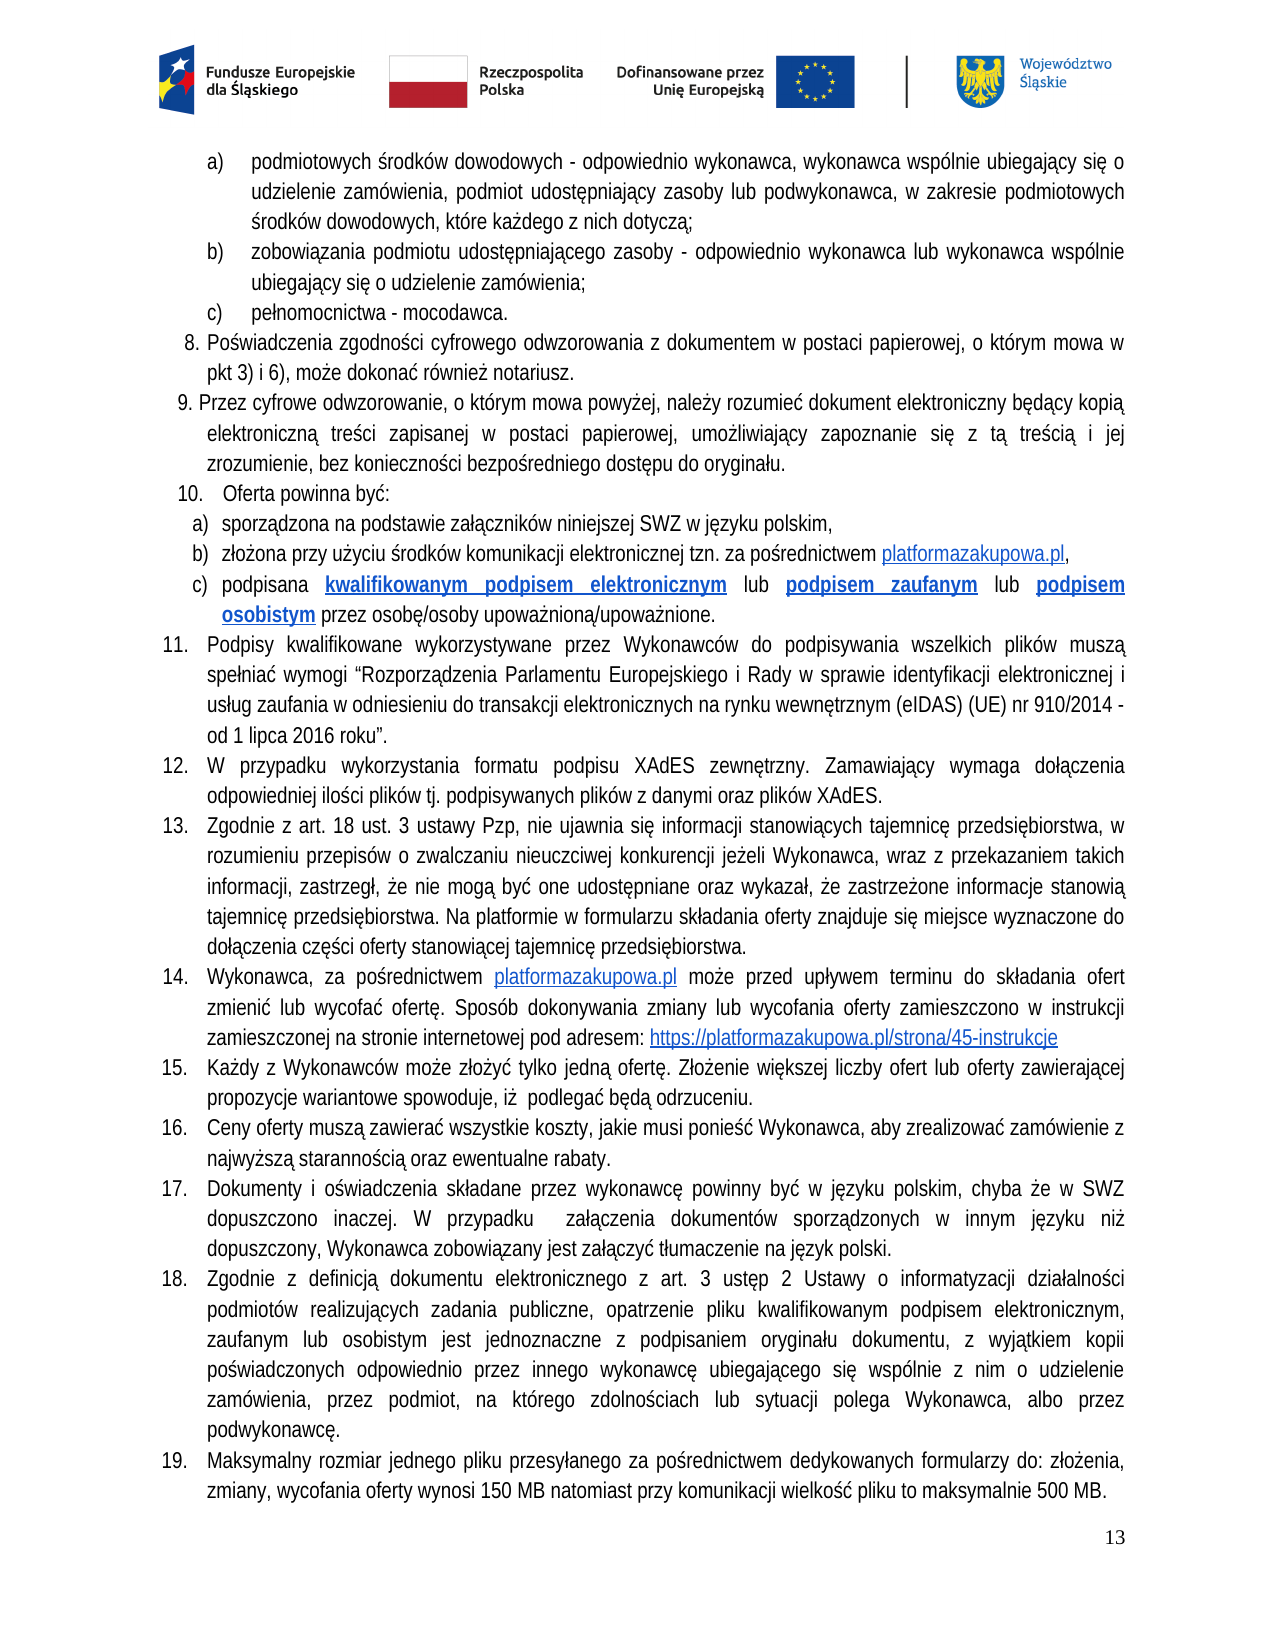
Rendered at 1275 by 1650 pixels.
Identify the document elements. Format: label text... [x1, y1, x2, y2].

list sporządzona na podstawie załączników niniejszej SWZ w języku polskim, [192, 510, 1125, 537]
text 9. Przez cyfrowe odwzorowanie, o którym mowa powyżej, należy rozumieć dokument elektroniczny będący kopią elektroniczną treści zapisanej w postaci papierowej, umożliwiający zapoznanie się z tą treścią i jej zrozumienie, bez konieczności bezpośredniego dostępu do oryginału. [177, 389, 1125, 476]
list Wykonawca, za pośrednictwem platformazakupowa.pl może przed upływem terminu do składania ofert zmienić lub wycofać ofertę. Sposób dokonywania zmiany lub wycofania oferty zamieszczono w instrukcji zamieszczonej na stronie internetowej pod adresem: https://platformazakupowa.pl/strona/45-instrukcje [162, 963, 1125, 1050]
picture [147, 29, 1125, 128]
list Zgodnie z art. 18 ust. 3 ustawy Pzp, nie ujawnia się informacji stanowiących tajemnicę przedsiębiorstwa, w rozumieniu przepisów o zwalczaniu nieuczciwej konkurencji jeżeli Wykonawca, wraz z przekazaniem takich informacji, zastrzegł, że nie mogą być one udostępniane oraz wykazał, że zastrzeżone informacje stanowią tajemnicę przedsiębiorstwa. Na platformie w formularzu składania oferty znajduje się miejsce wyznaczone do dołączenia części oferty stanowiącej tajemnicę przedsiębiorstwa. [162, 812, 1125, 959]
list Ceny oferty muszą zawierać wszystkie koszty, jakie musi ponieść Wykonawca, aby zrealizować zamówienie z najwyższą starannością oraz ewentualne rabaty. [161, 1114, 1125, 1171]
list pełnomocnictwa - mocodawca. [207, 299, 1125, 325]
text 8. Poświadczenia zgodności cyfrowego odwzorowania z dokumentem w postaci papierowej, o którym mowa w pkt 3) i 6), może dokonać również notariusz. [177, 329, 1125, 386]
list Każdy z Wykonawców może złożyć tylko jedną ofertę. Złożenie większej liczby ofert lub oferty zawierającej propozycje wariantowe spowoduje, iż podlegać będą odrzuceniu. [161, 1054, 1125, 1111]
list Podpisy kwalifikowane wykorzystywane przez Wykonawców do podpisywania wszelkich plików muszą spełniać wymogi “Rozporządzenia Parlamentu Europejskiego i Rady w sprawie identyfikacji elektronicznej i usług zaufania w odniesieniu do transakcji elektronicznych na rynku wewnętrznym (eIDAS) (UE) nr 910/2014 - od 1 lipca 2016 roku”. [162, 631, 1125, 748]
list zobowiązania podmiotu udostępniającego zasoby - odpowiednio wykonawca lub wykonawca wspólnie ubiegający się o udzielenie zamówienia; [207, 238, 1125, 295]
list Oferta powinna być: [177, 480, 1125, 506]
list złożona przy użyciu środków komunikacji elektronicznej tzn. za pośrednictwem platformazakupowa.pl, [192, 540, 1125, 567]
list Zgodnie z definicją dokumentu elektronicznego z art. 3 ustęp 2 Ustawy o informatyzacji działalności podmiotów realizujących zadania publiczne, opatrzenie pliku kwalifikowanym podpisem elektronicznym, zaufanym lub osobistym jest jednoznaczne z podpisaniem oryginału dokumentu, z wyjątkiem kopii poświadczonych odpowiednio przez innego wykonawcę ubiegającego się wspólnie z nim o udzielenie zamówienia, przez podmiot, na którego zdolnościach lub sytuacji polega Wykonawca, albo przez podwykonawcę. [161, 1265, 1125, 1443]
list Maksymalny rozmiar jednego pliku przesyłanego za pośrednictwem dedykowanych formularzy do: złożenia, zmiany, wycofania oferty wynosi 150 MB natomiast przy komunikacji wielkość pliku to maksymalnie 500 MB. [161, 1447, 1125, 1503]
list W przypadku wykorzystania formatu podpisu XAdES zewnętrzny. Zamawiający wymaga dołączenia odpowiedniej ilości plików tj. podpisywanych plików z danymi oraz plików XAdES. [162, 752, 1125, 808]
list Dokumenty i oświadczenia składane przez wykonawcę powinny być w języku polskim, chyba że w SWZ dopuszczono inaczej. W przypadku załączenia dokumentów sporządzonych w innym języku niż dopuszczony, Wykonawca zobowiązany jest załączyć tłumaczenie na język polski. [161, 1175, 1125, 1262]
list podpisana kwalifikowanym podpisem elektronicznym lub podpisem zaufanym lub podpisem osobistym przez osobę/osoby upoważnioną/upoważnione. [192, 571, 1125, 627]
list podmiotowych środków dowodowych - odpowiednio wykonawca, wykonawca wspólnie ubiegający się o udzielenie zamówienia, podmiot udostępniający zasoby lub podwykonawca, w zakresie podmiotowych środków dowodowych, które każdego z nich dotyczą; [207, 148, 1125, 234]
